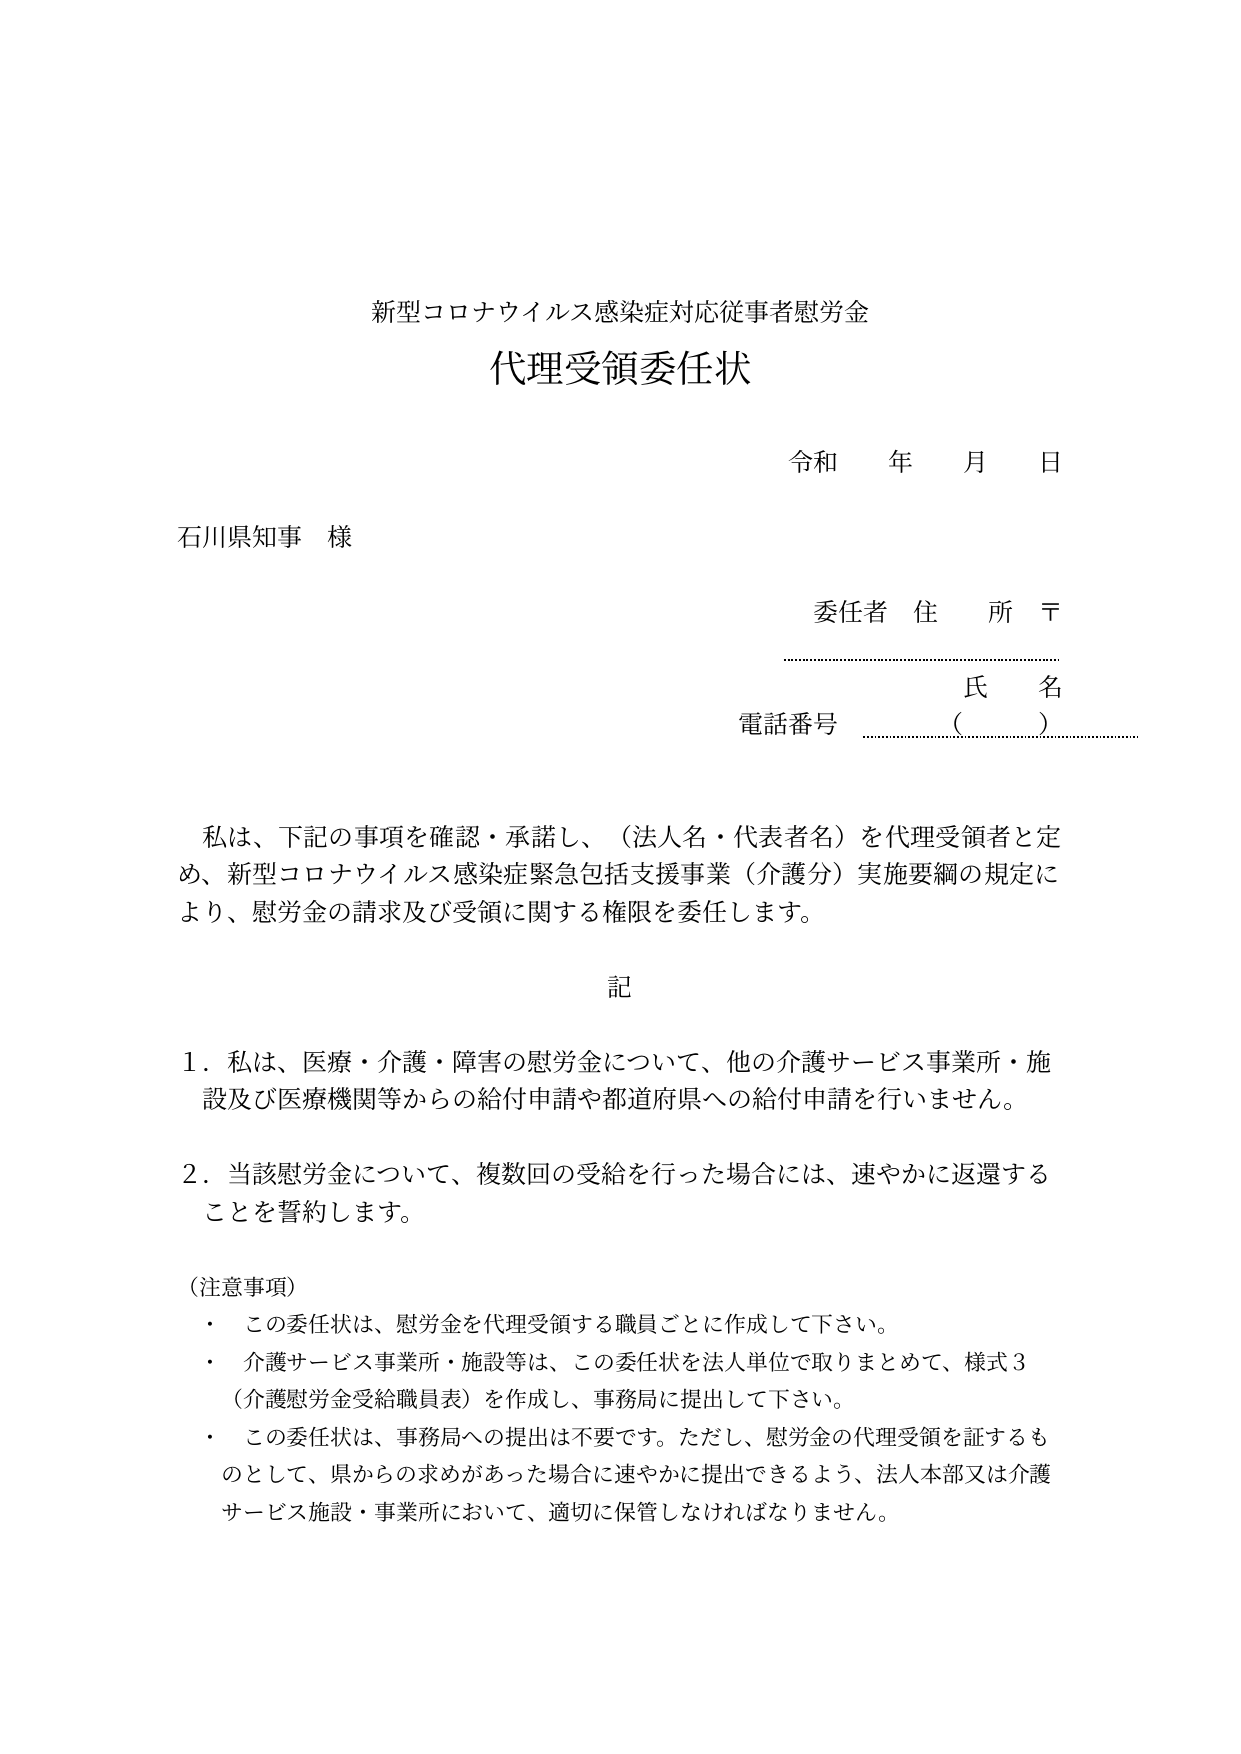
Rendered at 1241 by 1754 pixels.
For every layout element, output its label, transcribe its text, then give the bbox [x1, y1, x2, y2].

text 電話番号 （ ） [177, 704, 1063, 742]
subtitle ・ この委任状は、事務局への提出は不要です。ただし、慰労金の代理受領を証するものとして、県からの求めがあった場合に速やかに提出できるよう、法人本部又は介護サービス施設・事業所において、適切に保管しなければなりません。 [177, 1417, 1063, 1529]
subtitle ・ この委任状は、慰労金を代理受領する職員ごとに作成して下さい。 [177, 1304, 1063, 1342]
subtitle 記 [177, 967, 1063, 1004]
subtitle （注意事項） [177, 1267, 1063, 1304]
text 代理受領委任状 [177, 329, 1063, 404]
text 新型コロナウイルス感染症対応従事者慰労金 [177, 292, 1063, 329]
text 氏 名 [177, 667, 1063, 704]
text 石川県知事 様 [177, 517, 1063, 554]
subtitle ２．当該慰労金について、複数回の受給を行った場合には、速やかに返還することを誓約します。 [177, 1154, 1063, 1229]
text 委任者 住 所 〒 [177, 592, 1063, 629]
text 令和 年 月 日 [177, 442, 1063, 479]
subtitle ・ 介護サービス事業所・施設等は、この委任状を法人単位で取りまとめて、様式３（介護慰労金受給職員表）を作成し、事務局に提出して下さい。 [177, 1342, 1063, 1417]
subtitle １．私は、医療・介護・障害の慰労金について、他の介護サービス事業所・施設及び医療機関等からの給付申請や都道府県への給付申請を行いません。 [177, 1042, 1063, 1117]
text 私は、下記の事項を確認・承諾し、（法人名・代表者名）を代理受領者と定め、新型コロナウイルス感染症緊急包括支援事業（介護分）実施要綱の規定により、慰労金の請求及び受領に関する権限を委任します。 [177, 817, 1063, 929]
